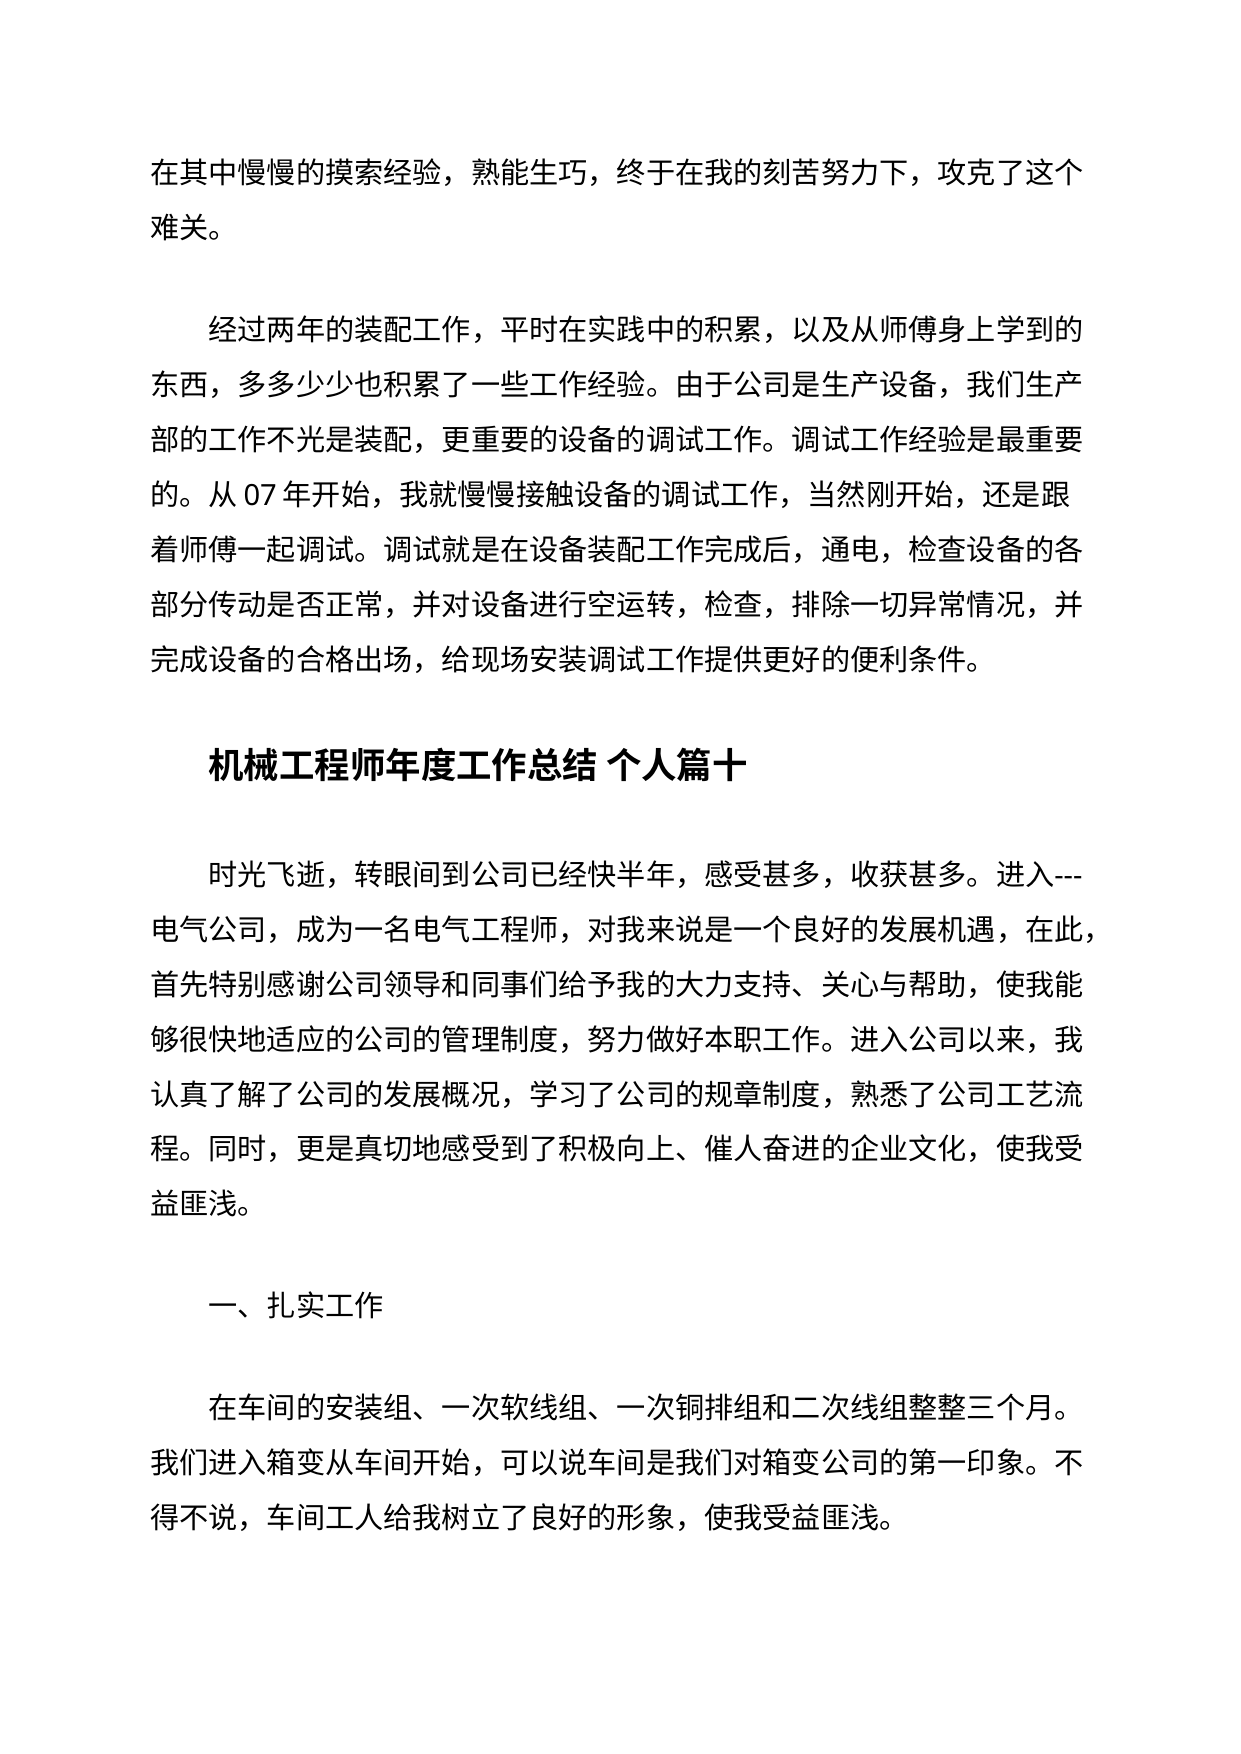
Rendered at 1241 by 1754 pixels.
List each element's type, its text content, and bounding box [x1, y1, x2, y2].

text 时光飞逝，转眼间到公司已经快半年，感受甚多，收获甚多。进入---电气公司，成为一名电气工程师，对我来说是一个良好的发展机遇，在此，首先特别感谢公司领导和同事们给予我的大力支持、关心与帮助，使我能够很快地适应的公司的管理制度，努力做好本职工作。进入公司以来，我认真了解了公司的发展概况，学习了公司的规章制度，熟悉了公司工艺流程。同时，更是真切地感受到了积极向上、催人奋进的企业文化，使我受益匪浅。 [150, 851, 1090, 1223]
text 一、扎实工作 [150, 1283, 1090, 1325]
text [150, 150, 1090, 247]
text 在车间的安装组、一次软线组、一次铜排组和二次线组整整三个月。我们进入箱变从车间开始，可以说车间是我们对箱变公司的第一印象。不得不说，车间工人给我树立了良好的形象，使我受益匪浅。 [150, 1384, 1090, 1536]
text 机械工程师年度工作总结 个人篇十 [150, 738, 1090, 789]
text 经过两年的装配工作，平时在实践中的积累，以及从师傅身上学到的东西，多多少少也积累了一些工作经验。由于公司是生产设备，我们生产部的工作不光是装配，更重要的设备的调试工作。调试工作经验是最重要的。从07年开始，我就慢慢接触设备的调试工作，当然刚开始，还是跟着师傅一起调试。调试就是在设备装配工作完成后，通电，检查设备的各部分传动是否正常，并对设备进行空运转，检查，排除一切异常情况，并完成设备的合格出场，给现场安装调试工作提供更好的便利条件。 [150, 307, 1090, 678]
